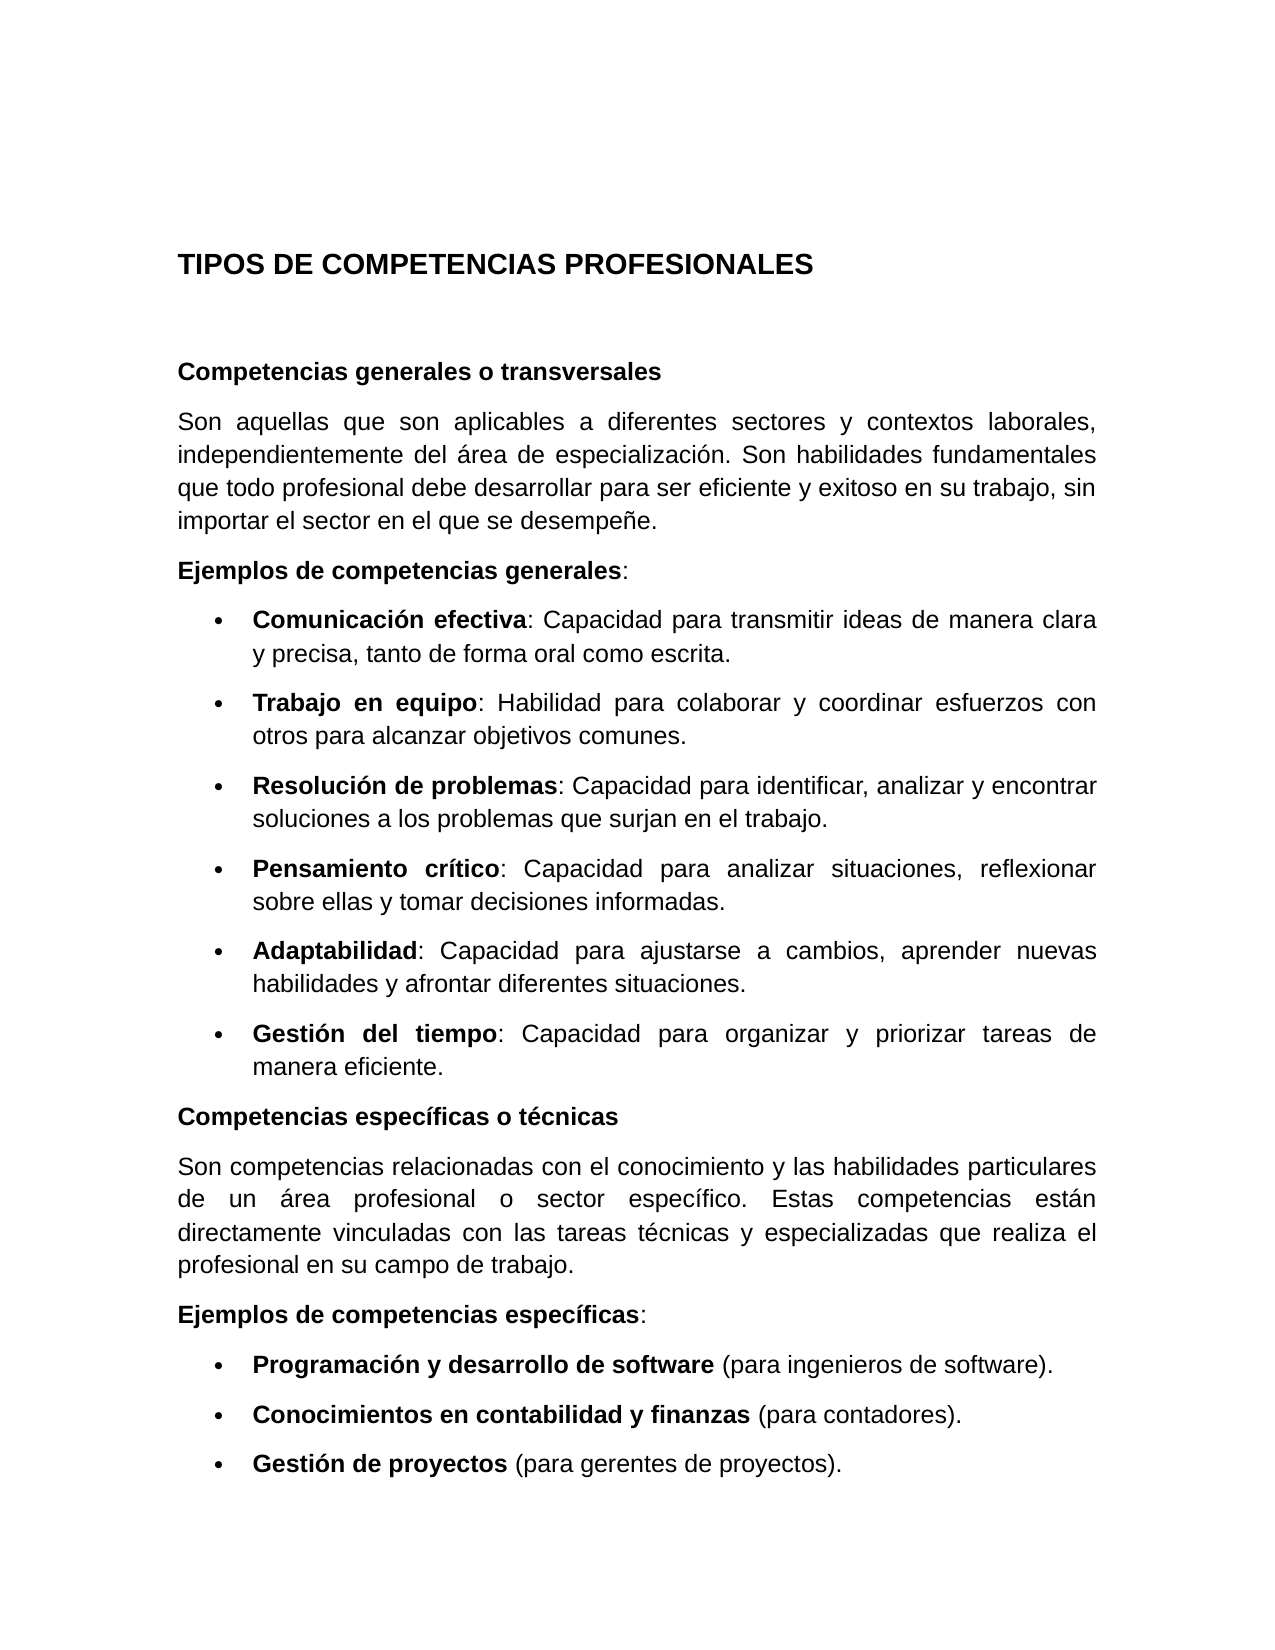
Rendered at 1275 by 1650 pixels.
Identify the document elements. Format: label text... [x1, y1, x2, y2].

list Gestión de proyectos (para gerentes de proyectos). [215, 1449, 1098, 1478]
text Competencias generales o transversales [177, 357, 1098, 386]
list Trabajo en equipo: Habilidad para colaborar y coordinar esfuerzos con otros para alcanzar objetivos comunes. [215, 688, 1098, 750]
list Adaptabilidad: Capacidad para ajustarse a cambios, aprender nuevas habilidades y afrontar diferentes situaciones. [215, 936, 1098, 998]
text Competencias específicas o técnicas [177, 1102, 1098, 1131]
text Ejemplos de competencias específicas: [177, 1300, 1098, 1329]
text Son aquellas que son aplicables a diferentes sectores y contextos laborales, independientemente del área de especialización. Son habilidades fundamentales que todo profesional debe desarrollar para ser eficiente y exitoso en su trabajo, sin importar el sector en el que se desempeñe. [177, 407, 1098, 535]
list Gestión del tiempo: Capacidad para organizar y priorizar tareas de manera eficiente. [215, 1019, 1098, 1081]
text TIPOS DE COMPETENCIAS PROFESIONALES [177, 247, 1098, 281]
list Comunicación efectiva: Capacidad para transmitir ideas de manera clara y precisa, tanto de forma oral como escrita. [215, 606, 1098, 667]
text Ejemplos de competencias generales: [177, 556, 1098, 584]
list Resolución de problemas: Capacidad para identificar, analizar y encontrar soluciones a los problemas que surjan en el trabajo. [215, 771, 1098, 833]
list Programación y desarrollo de software (para ingenieros de software). [215, 1350, 1098, 1379]
list Pensamiento crítico: Capacidad para analizar situaciones, reflexionar sobre ellas y tomar decisiones informadas. [215, 854, 1098, 915]
list Conocimientos en contabilidad y finanzas (para contadores). [215, 1399, 1098, 1428]
text Son competencias relacionadas con el conocimiento y las habilidades particulares de un área profesional o sector específico. Estas competencias están directamente vinculadas con las tareas técnicas y especializadas que realiza el profesional en su campo de trabajo. [177, 1151, 1098, 1279]
